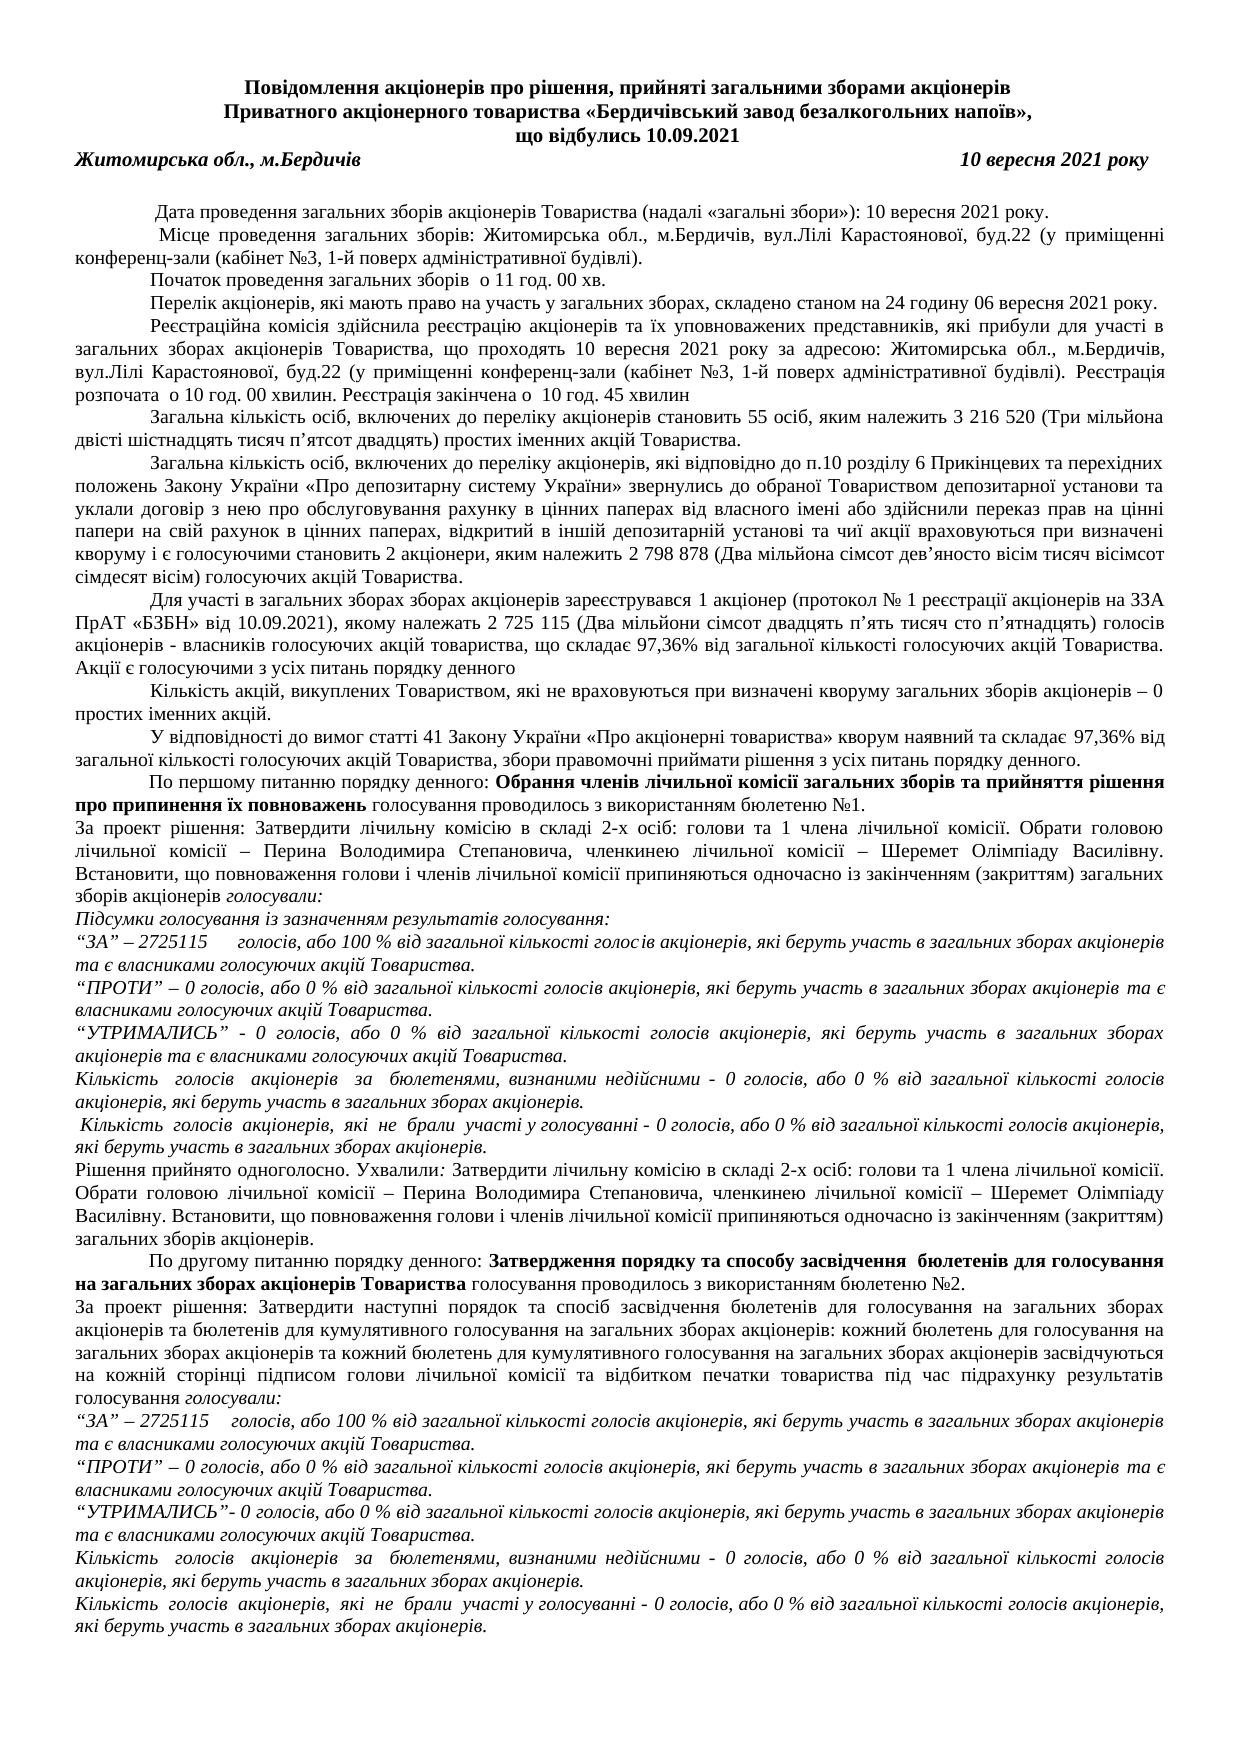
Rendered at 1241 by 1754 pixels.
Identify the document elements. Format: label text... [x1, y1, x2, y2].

text Дата проведення загальних зборів акціонерів Товариства (надалі «загальні збори»): 10 вересня 2021 року. [75, 200, 1165, 223]
text Кількість голосів акціонерів, які не брали участі у голосуванні - 0 голосів, або 0 % від загальної кількості голосів акціонерів, які беруть участь в загальних зборах акціонерів. [75, 1112, 1165, 1158]
text Для участі в загальних зборах зборах акціонерів зареєструвався 1 акціонер (протокол № 1 реєстрації акціонерів на ЗЗА ПрАТ «БЗБН» від 10.09.2021), якому належать 2 725 115 (Два мільйони сімсот двадцять п’ять тисяч сто п’ятнадцять) голосів акціонерів - власників голосуючих акцій товариства, що складає 97,36% від загальної кількості голосуючих акцій Товариства. Акції є голосуючими з усіх питань порядку денного [75, 588, 1165, 679]
text За проект рішення: Затвердити наступні порядок та спосіб засвідчення бюлетенів для голосування на загальних зборах акціонерів та бюлетенів для кумулятивного голосування на загальних зборах акціонерів: кожний бюлетень для голосування на загальних зборах акціонерів та кожний бюлетень для кумулятивного голосування на загальних зборах акціонерів засвідчуються на кожній сторінці підписом голови лічильної комісії та відбитком печатки товариства під час підрахунку результатів голосування голосували: [75, 1295, 1165, 1409]
text Рішення прийнято одноголосно. Ухвалили: Затвердити лічильну комісію в складі 2-х осіб: голови та 1 члена лічильної комісії. Обрати головою лічильної комісії – Перина Володимира Степановича, членкинею лічильної комісії – Шеремет Олімпіаду Василівну. Встановити, що повноваження голови і членів лічильної комісії припиняються одночасно із закінченням (закриттям) загальних зборів акціонерів. [75, 1158, 1165, 1249]
text За проект рішення: Затвердити лічильну комісію в складі 2-х осіб: голови та 1 члена лічильної комісії. Обрати головою лічильної комісії – Перина Володимира Степановича, членкинею лічильної комісії – Шеремет Олімпіаду Василівну. Встановити, що повноваження голови і членів лічильної комісії припиняються одночасно із закінченням (закриттям) загальних зборів акціонерів голосували: [75, 816, 1165, 907]
text По другому питанню порядку денного: Затвердження порядку та способу засвідчення бюлетенів для голосування на загальних зборах акціонерів Товариства голосування проводилось з використанням бюлетеню №2. [75, 1249, 1165, 1295]
text Загальна кількість осіб, включених до переліку акціонерів, які відповідно до п.10 розділу 6 Прикінцевих та перехідних положень Закону України «Про депозитарну систему України» звернулись до обраної Товариством депозитарної установи та уклали договір з нею про обслуговування рахунку в цінних паперах від власного імені або здійснили переказ прав на цінні папери на свій рахунок в цінних паперах, відкритий в іншій депозитарній установі та чиї акції враховуються при визначені кворуму і є голосуючими становить 2 акціонери, яким належить 2 798 878 (Два мільйона сімсот дев’яносто вісім тисяч вісімсот сімдесят вісім) голосуючих акцій Товариства. [75, 451, 1165, 588]
text Місце проведення загальних зборів: Житомирська обл., м.Бердичів, вул.Лiлi Карастоянової, буд.22 (у приміщенні конференц-зали (кабінет №3, 1-й поверх адміністративної будівлі). [75, 223, 1165, 268]
text У відповідності до вимог статті 41 Закону України «Про акціонерні товариства» кворум наявний та складає 97,36% від загальної кількості голосуючих акцій Товариства, збори правомочні приймати рішення з усіх питань порядку денного. [75, 725, 1165, 770]
text Підсумки голосування із зазначенням результатів голосування: [75, 907, 1165, 930]
text Загальна кількість осіб, включених до переліку акціонерів становить 55 осіб, яким належить 3 216 520 (Три мільйона двісті шістнадцять тисяч п’ятсот двадцять) простих іменних акцій Товариства. [75, 405, 1165, 451]
text Повідомлення акціонерів про рішення, прийняті загальними зборами акціонерів [75, 75, 1165, 99]
text По першому питанню порядку денного: Обрання членів лічильної комісії загальних зборів та прийняття рішення про припинення їх повноважень голосування проводилось з використанням бюлетеню №1. [75, 770, 1165, 816]
text Кількість акцій, викуплених Товариством, які не враховуються при визначені кворуму загальних зборів акціонерів – 0 простих іменних акцій. [75, 679, 1165, 725]
text що відбулись 10.09.2021 [75, 123, 1165, 147]
text Перелік акціонерів, які мають право на участь у загальних зборах, складено станом на 24 годину 06 вересня 2021 року. [75, 291, 1165, 314]
text Приватного акціонерного товариства «Бердичiвський завод безалкогольних напоїв», [75, 99, 1165, 123]
text Кількість голосів акціонерів, які не брали участі у голосуванні - 0 голосів, або 0 % від загальної кількості голосів акціонерів, які беруть участь в загальних зборах акціонерів. [75, 1592, 1165, 1637]
subtitle Житомирська обл., м.Бердичів 10 вересня 2021 року [75, 147, 1165, 171]
text Початок проведення загальних зборів о 11 год. 00 хв. [75, 268, 1165, 291]
text Реєстраційна комісія здійснила реєстрацію акціонерів та їх уповноважених представників, які прибули для участі в загальних зборах акціонерів Товариства, що проходять 10 вересня 2021 року за адресою: Житомирська обл., м.Бердичів, вул.Лiлi Карастоянової, буд.22 (у приміщенні конференц-зали (кабінет №3, 1-й поверх адміністративної будівлі). Реєстрація розпочата о 10 год. 00 хвилин. Реєстрація закінчена о 10 год. 45 хвилин [75, 314, 1165, 405]
